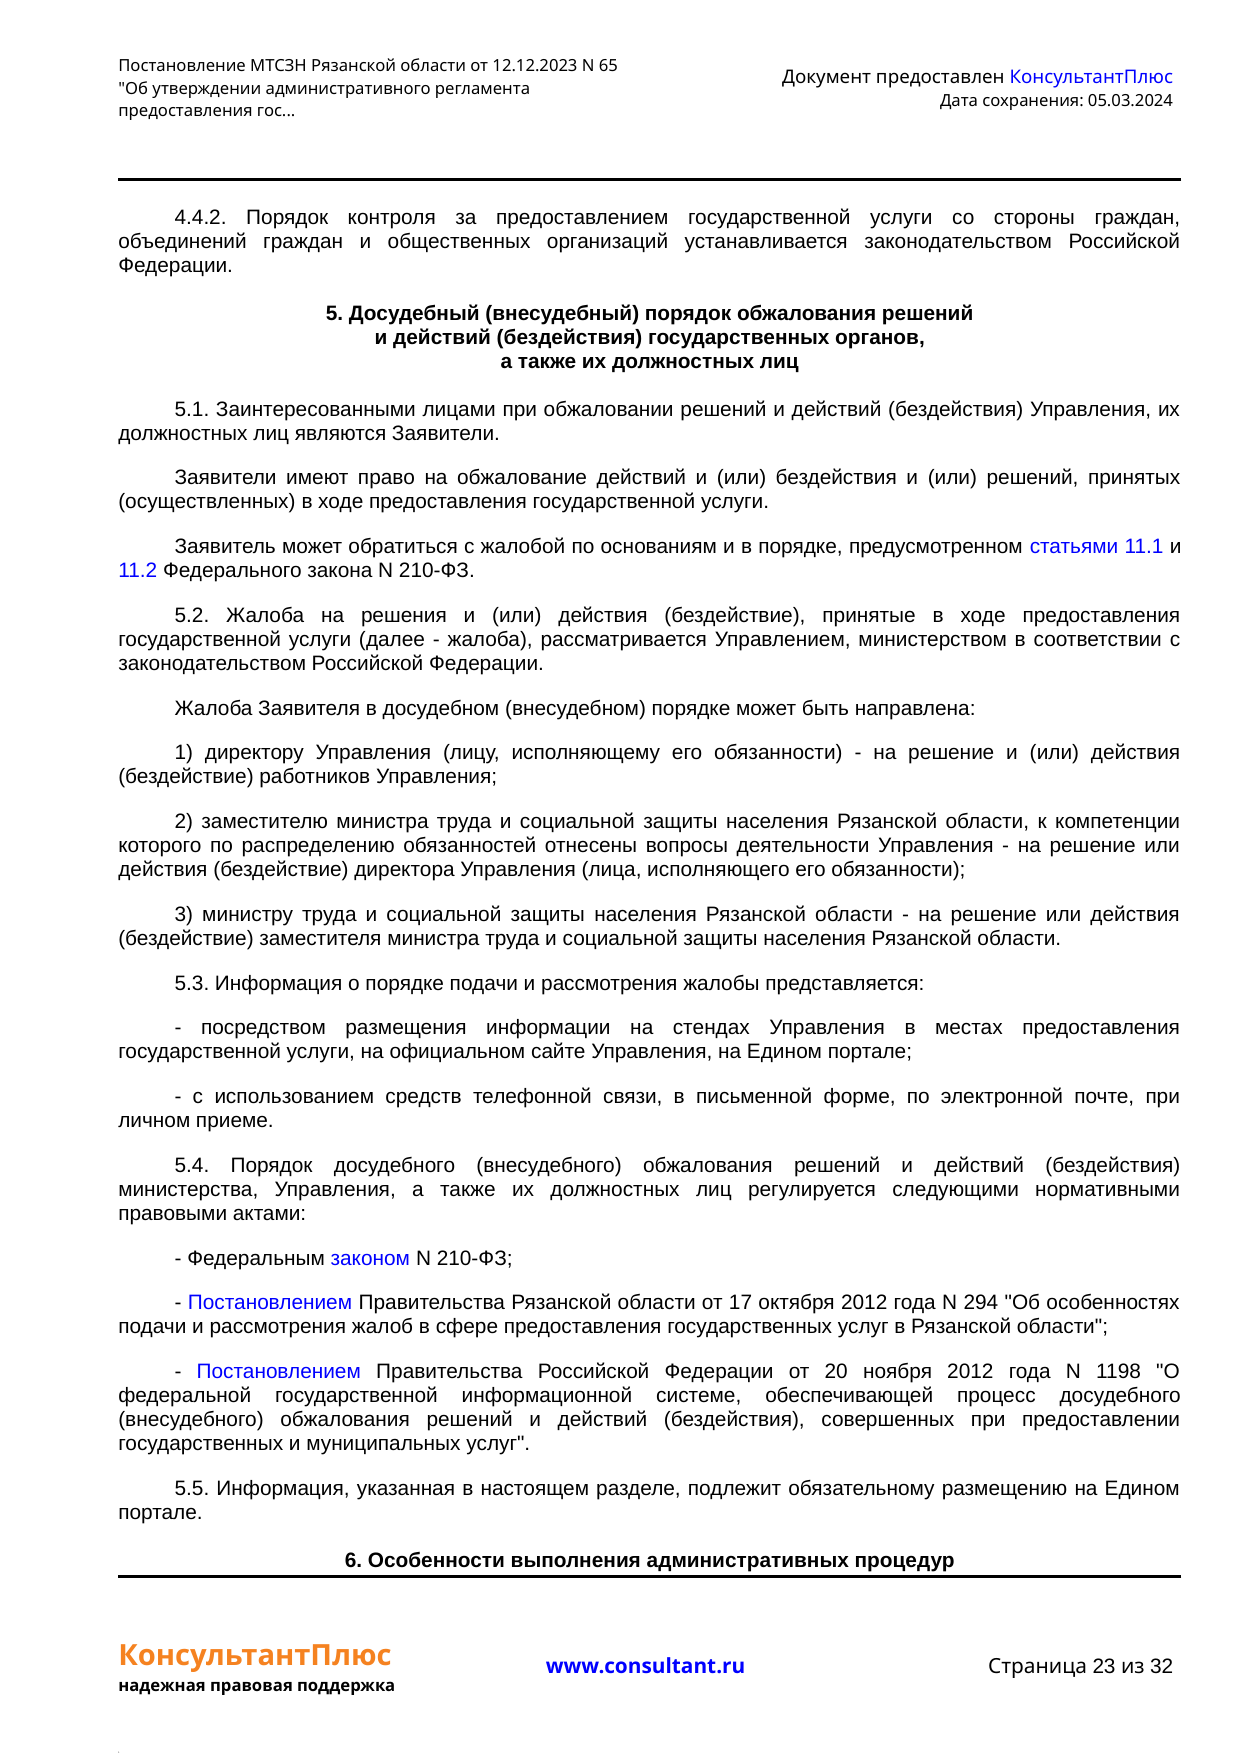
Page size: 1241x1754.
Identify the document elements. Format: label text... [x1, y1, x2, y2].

text - Постановлением Правительства Рязанской области от 17 октября 2012 года N 294 "Об особенностях подачи и рассмотрения жалоб в сфере предоставления государственных услуг в Рязанской области"; [118, 1290, 1181, 1338]
text - с использованием средств телефонной связи, в письменной форме, по электронной почте, при личном приеме. [118, 1084, 1181, 1132]
text Жалоба Заявителя в досудебном (внесудебном) порядке может быть направлена: [118, 695, 1181, 719]
title 6. Особенности выполнения административных процедур [118, 1547, 1181, 1571]
text Заявители имеют право на обжалование действий и (или) бездействия и (или) решений, принятых (осуществленных) в ходе предоставления государственной услуги. [118, 465, 1181, 513]
title 5. Досудебный (внесудебный) порядок обжалования решений [118, 301, 1181, 324]
text 5.2. Жалоба на решения и (или) действия (бездействие), принятые в ходе предоставления государственной услуги (далее - жалоба), рассматривается Управлением, министерством в соответствии с законодательством Российской Федерации. [118, 603, 1181, 674]
text - посредством размещения информации на стендах Управления в местах предоставления государственной услуги, на официальном сайте Управления, на Едином портале; [118, 1015, 1181, 1063]
text - Постановлением Правительства Российской Федерации от 20 ноября 2012 года N 1198 "О федеральной государственной информационной системе, обеспечивающей процесс досудебного (внесудебного) обжалования решений и действий (бездействия), совершенных при предоставлении государственных и муниципальных услуг". [118, 1359, 1181, 1455]
text 3) министру труда и социальной защиты населения Рязанской области - на решение или действия (бездействие) заместителя министра труда и социальной защиты населения Рязанской области. [118, 902, 1181, 949]
title а также их должностных лиц [118, 348, 1181, 372]
text 5.5. Информация, указанная в настоящем разделе, подлежит обязательному размещению на Едином портале. [118, 1476, 1181, 1523]
text 2) заместителю министра труда и социальной защиты населения Рязанской области, к компетенции которого по распределению обязанностей отнесены вопросы деятельности Управления - на решение или действия (бездействие) директора Управления (лица, исполняющего его обязанности); [118, 809, 1181, 881]
text - Федеральным законом N 210-ФЗ; [118, 1245, 1181, 1269]
text 5.1. Заинтересованными лицами при обжаловании решений и действий (бездействия) Управления, их должностных лиц являются Заявители. [118, 396, 1181, 444]
text Заявитель может обратиться с жалобой по основаниям и в порядке, предусмотренном статьями 11.1 и 11.2 Федерального закона N 210-ФЗ. [118, 534, 1181, 582]
text 5.4. Порядок досудебного (внесудебного) обжалования решений и действий (бездействия) министерства, Управления, а также их должностных лиц регулируется следующими нормативными правовыми актами: [118, 1153, 1181, 1224]
text 5.3. Информация о порядке подачи и рассмотрения жалобы представляется: [118, 970, 1181, 994]
text 4.4.2. Порядок контроля за предоставлением государственной услуги со стороны граждан, объединений граждан и общественных организаций устанавливается законодательством Российской Федерации. [118, 205, 1181, 277]
title и действий (бездействия) государственных органов, [118, 324, 1181, 348]
text 1) директору Управления (лицу, исполняющему его обязанности) - на решение и (или) действия (бездействие) работников Управления; [118, 740, 1181, 788]
